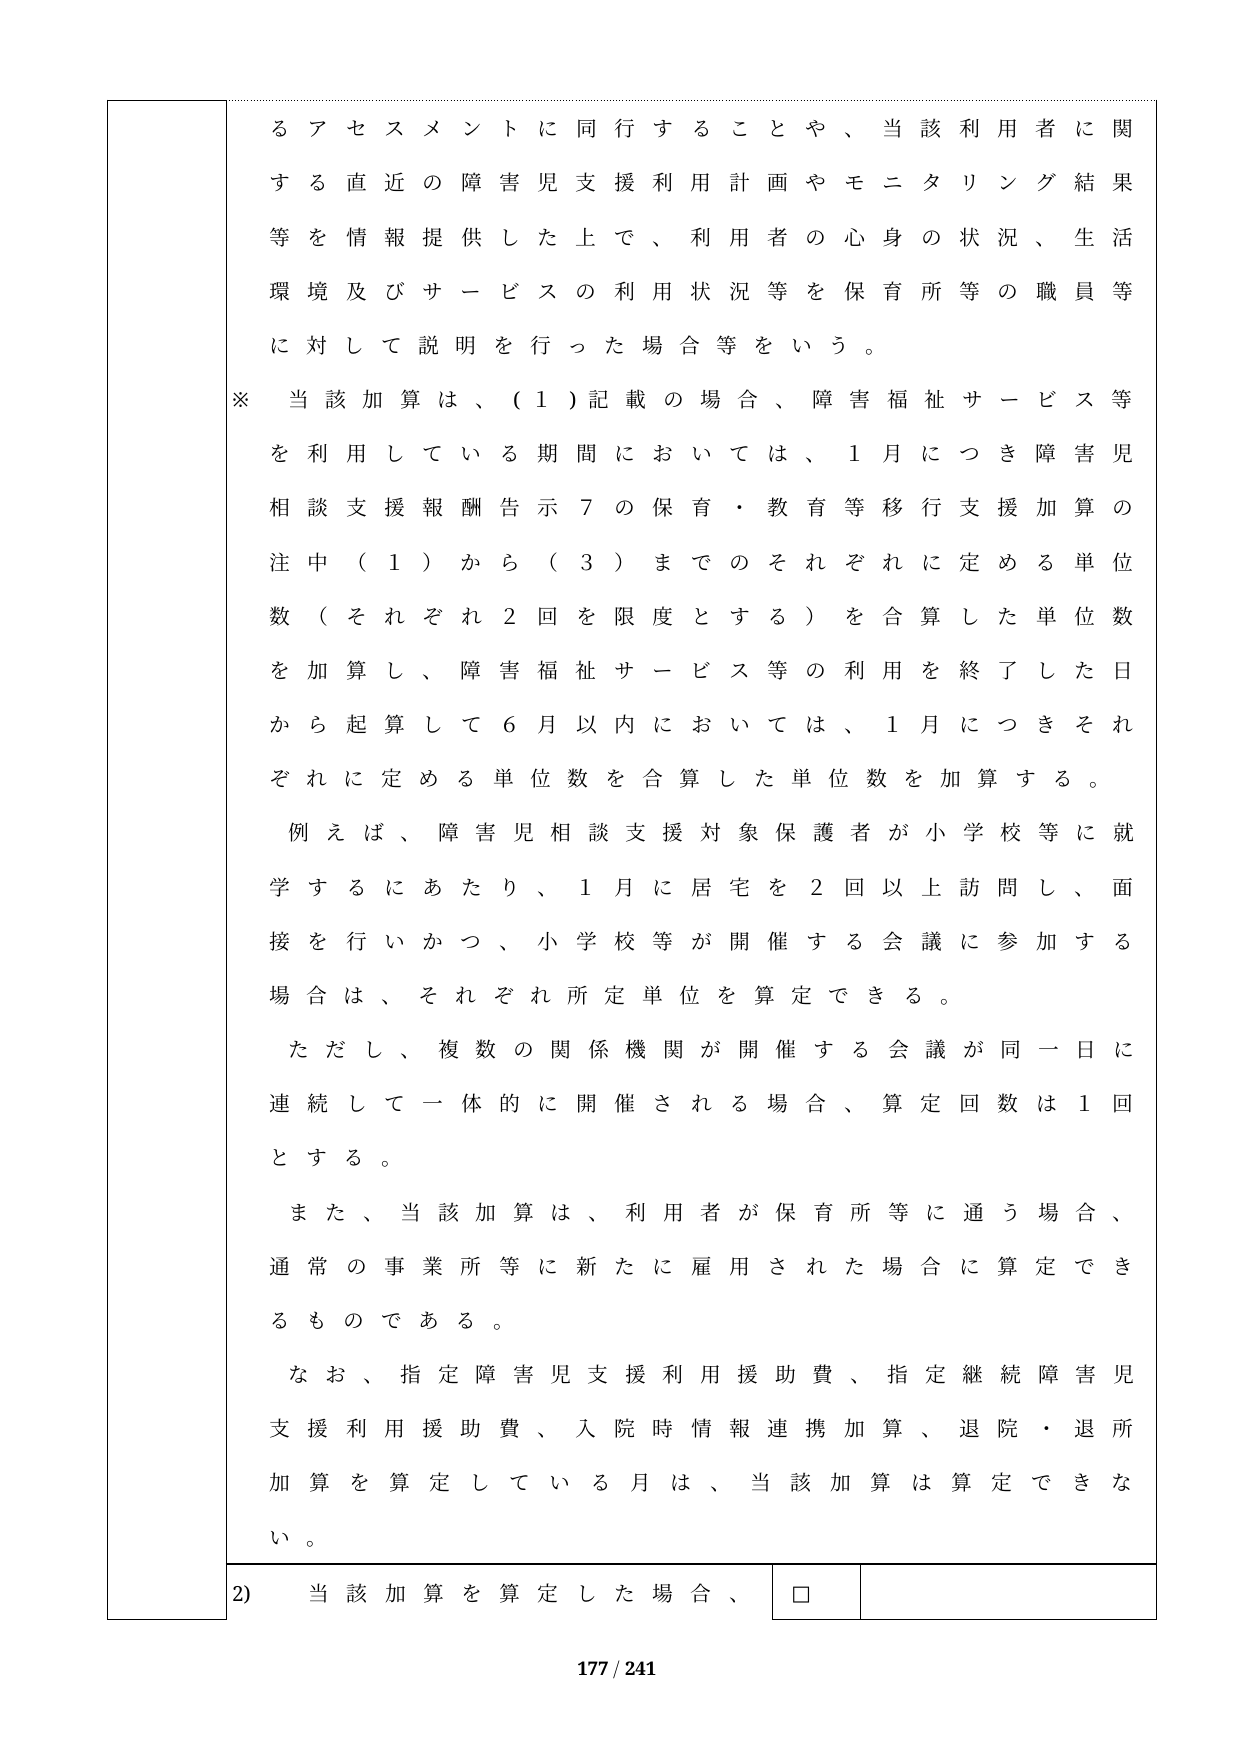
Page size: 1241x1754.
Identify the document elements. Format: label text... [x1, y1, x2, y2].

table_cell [227, 100, 1156, 1563]
table_cell □いる □いない [773, 1565, 860, 1619]
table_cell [227, 1565, 772, 1619]
table_cell [861, 1565, 1156, 1619]
